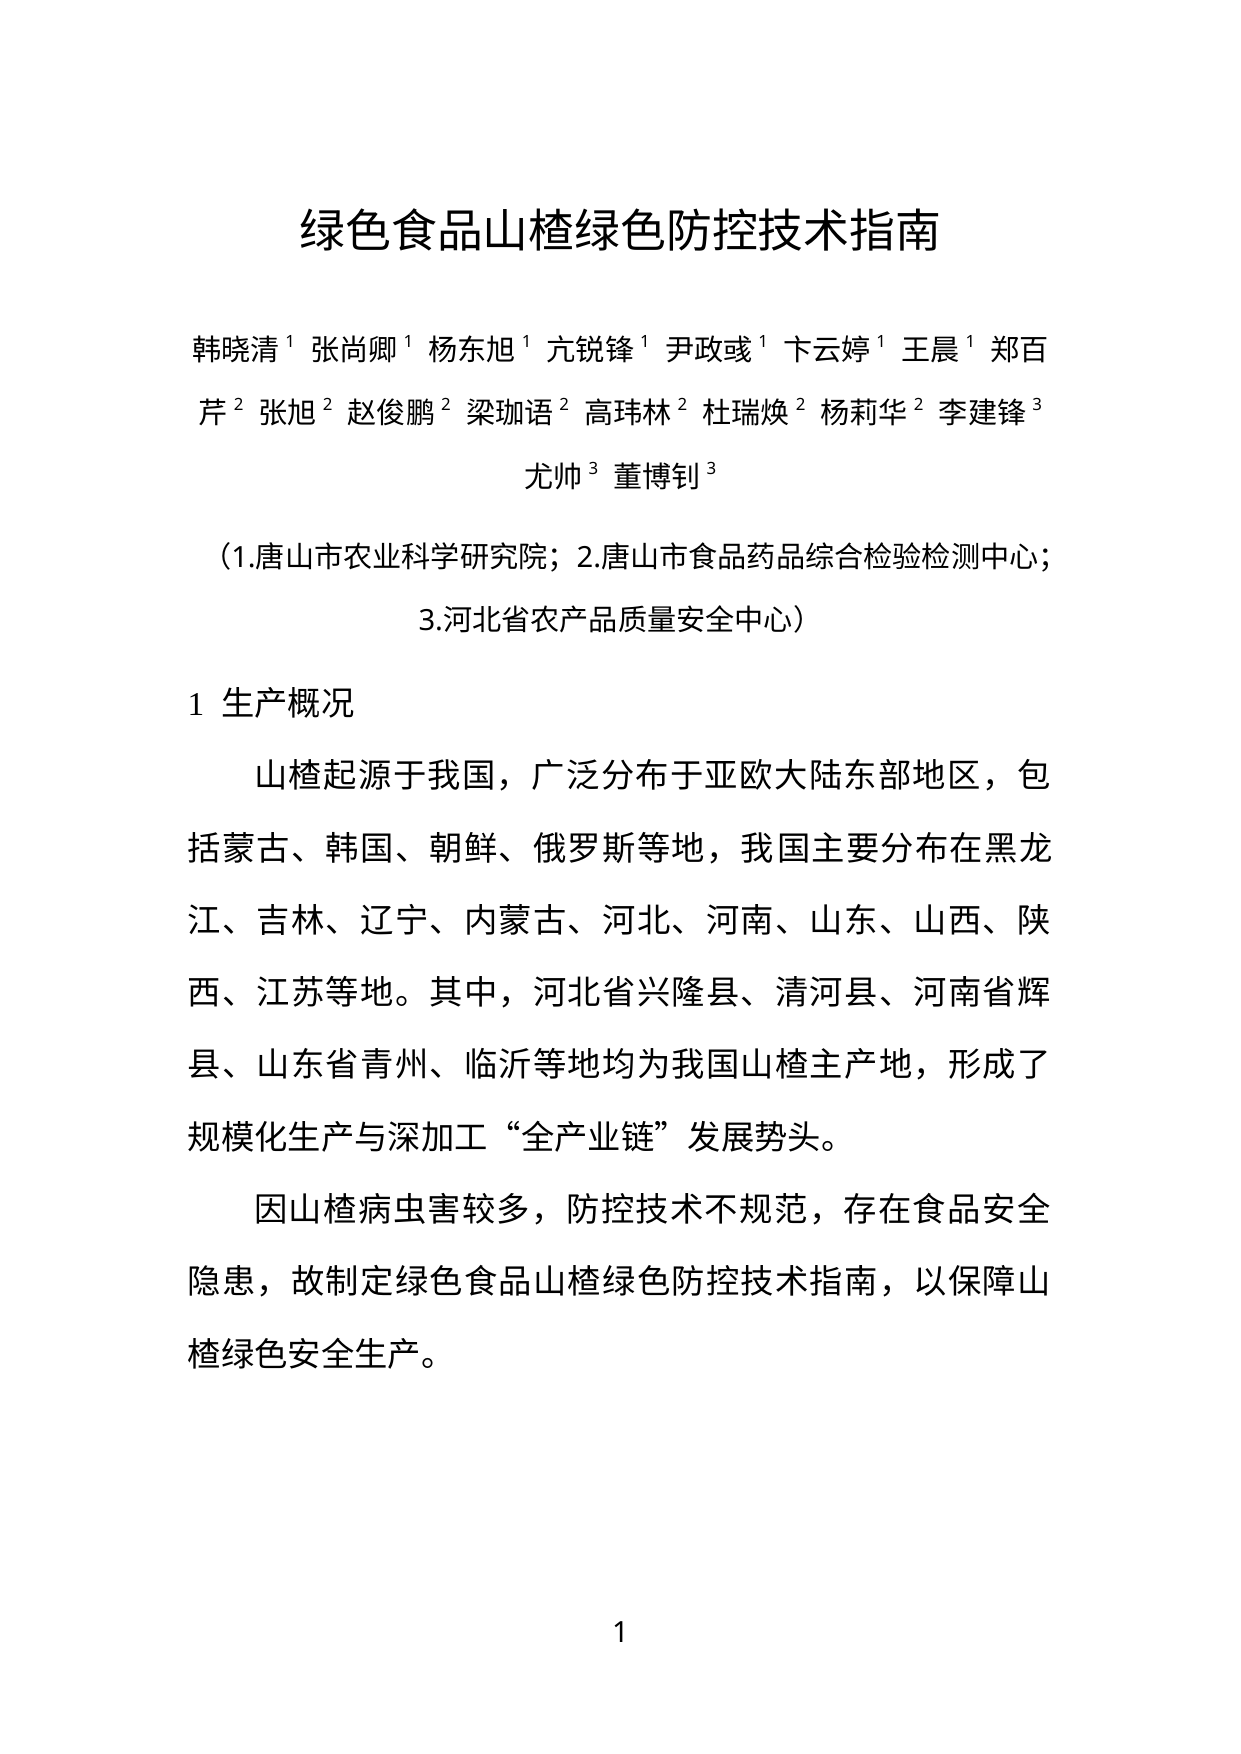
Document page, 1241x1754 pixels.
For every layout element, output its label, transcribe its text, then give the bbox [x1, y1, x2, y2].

text 绿色食品山楂绿色防控技术指南 [187, 194, 1053, 261]
text 山楂起源于我国，广泛分布于亚欧大陆东部地区，包括蒙古、韩国、朝鲜、俄罗斯等地，我国主要分布在黑龙江、吉林、辽宁、内蒙古、河北、河南、山东、山西、陕西、江苏等地。其中，河北省兴隆县、清河县、河南省辉县、山东省青州、临沂等地均为我国山楂主产地，形成了规模化生产与深加工“全产业链”发展势头。 [187, 749, 1053, 1159]
text （1.唐山市农业科学研究院；2.唐山市食品药品综合检验检测中心；3.河北省农产品质量安全中心） [187, 533, 1053, 639]
subtitle 1 生产概况 [187, 677, 1053, 725]
text 因山楂病虫害较多，防控技术不规范，存在食品安全隐患，故制定绿色食品山楂绿色防控技术指南，以保障山楂绿色安全生产。 [187, 1183, 1053, 1376]
text 韩晓清1 张尚卿1 杨东旭1 亢锐锋1 尹政彧1 卞云婷1 王晨1 郑百芹2 张旭2 赵俊鹏2 梁珈语2 高玮林2 杜瑞焕2 杨莉华2 李建锋3 尤帅3 董博钊3 [187, 326, 1053, 496]
